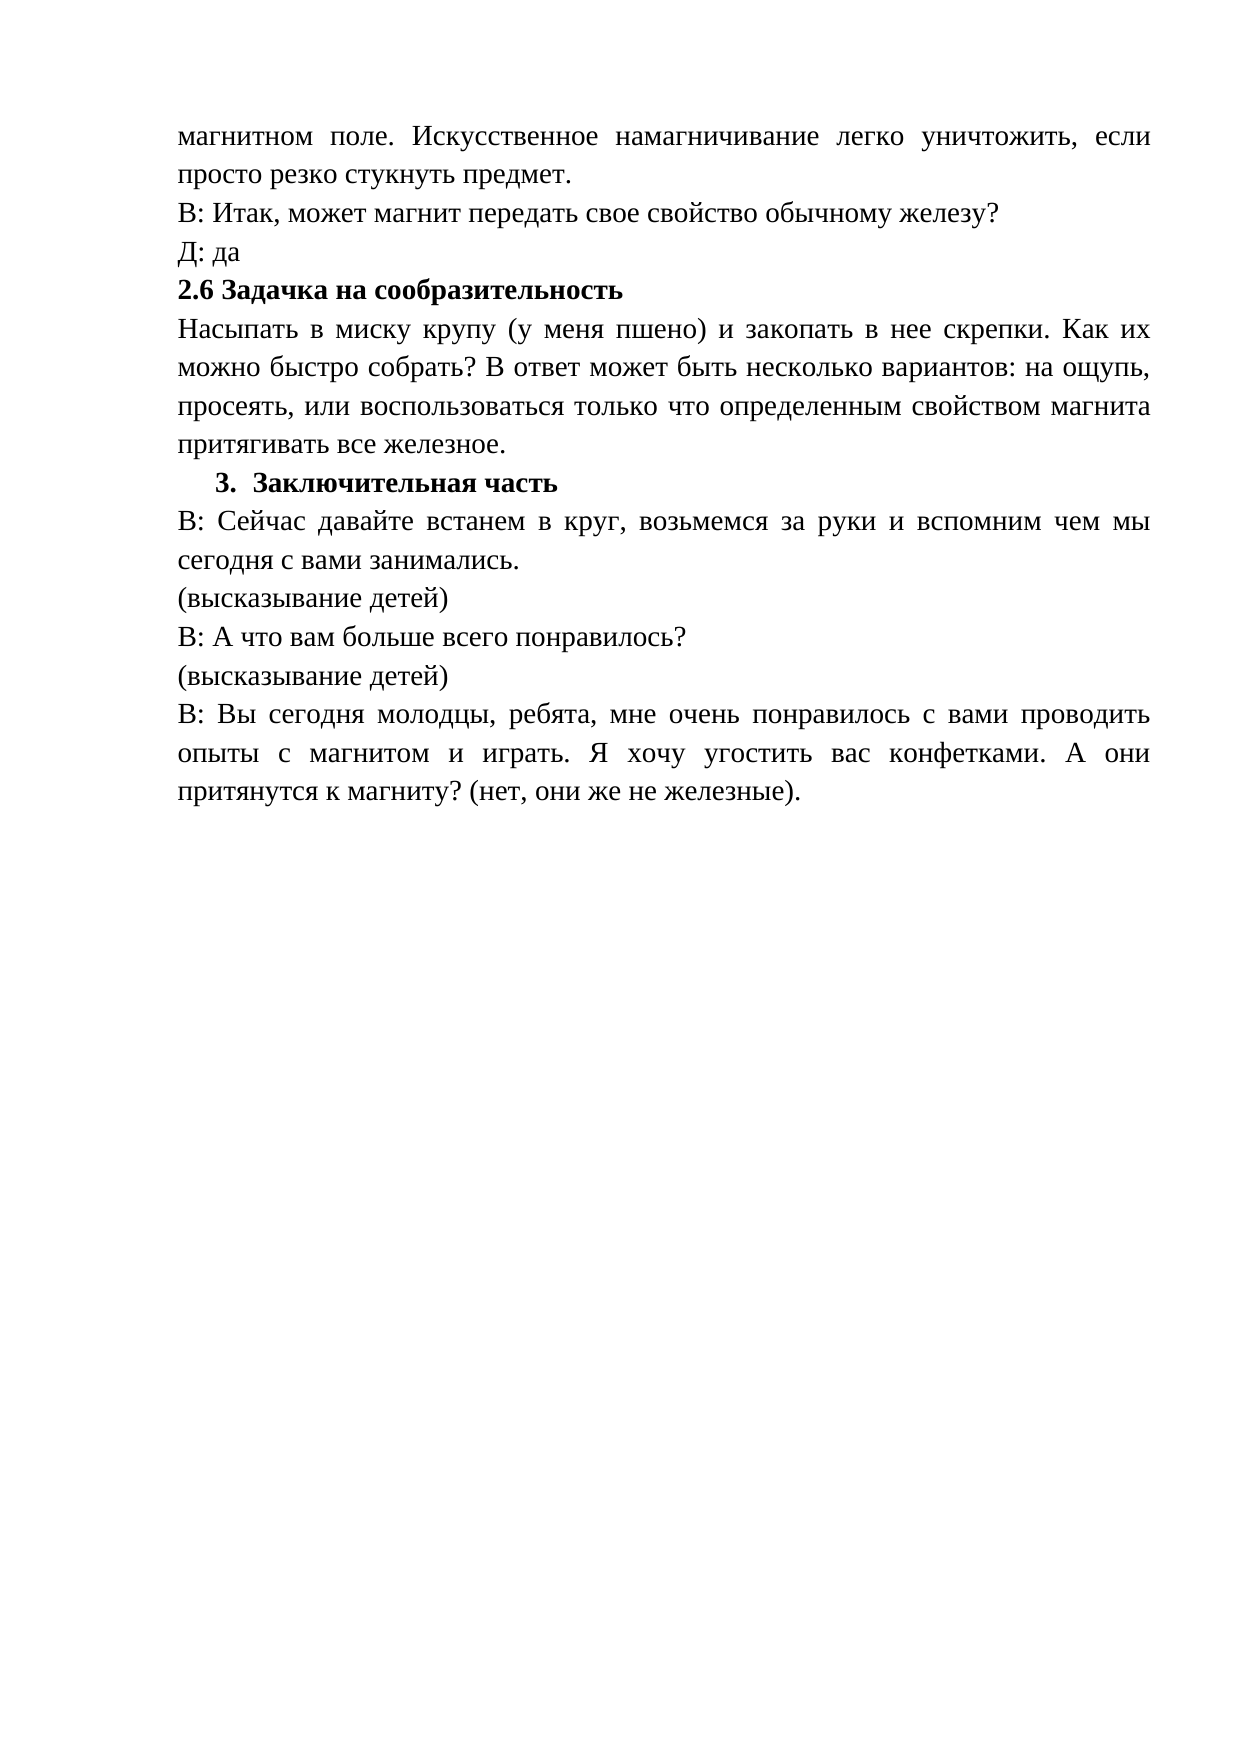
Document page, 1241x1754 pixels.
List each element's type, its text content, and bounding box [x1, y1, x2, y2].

text В: Итак, может магнит передать свое свойство обычному железу? [177, 195, 1152, 229]
text В: Вы сегодня молодцы, ребята, мне очень понравилось с вами проводить опыты с магнитом и играть. Я хочу угостить вас конфетками. А они притянутся к магниту? (нет, они же не железные). [177, 696, 1152, 807]
list Заключительная часть [215, 465, 1152, 498]
text 2.6 Задачка на сообразительность [177, 272, 1152, 306]
text В: А что вам больше всего понравилось? [177, 619, 1152, 653]
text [177, 118, 1152, 190]
text Насыпать в миску крупу (у меня пшено) и закопать в нее скрепки. Как их можно быстро собрать? В ответ может быть несколько вариантов: на ощупь, просеять, или воспользоваться только что определенным свойством магнита притягивать все железное. [177, 311, 1152, 460]
text Д: да [177, 234, 1152, 267]
text В: Сейчас давайте встанем в круг, возьмемся за руки и вспомним чем мы сегодня с вами занимались. [177, 503, 1152, 576]
text (высказывание детей) [177, 581, 1152, 614]
text (высказывание детей) [177, 658, 1152, 691]
